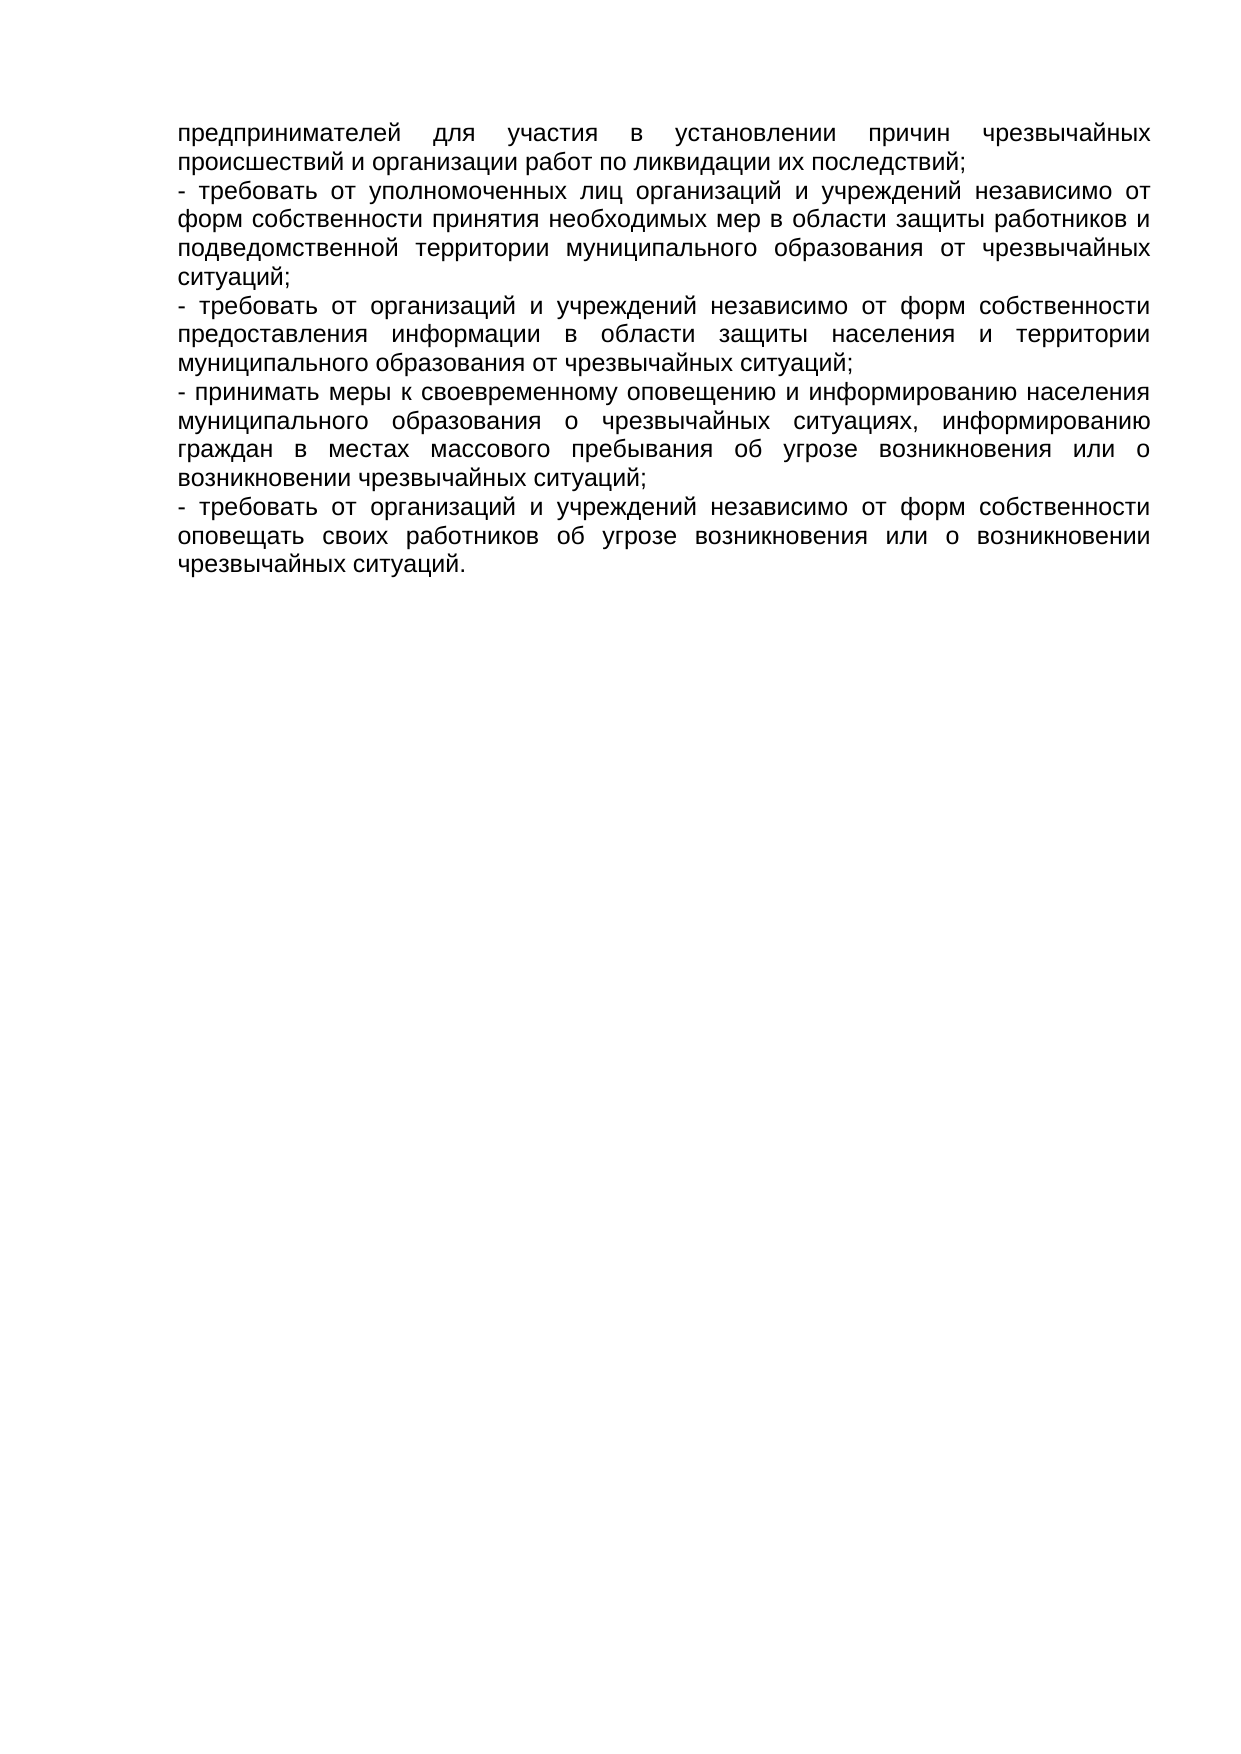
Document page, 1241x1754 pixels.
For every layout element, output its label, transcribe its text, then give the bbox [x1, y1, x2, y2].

text - требовать от организаций и учреждений независимо от форм собственности оповещать своих работников об угрозе возникновения или о возникновении чрезвычайных ситуаций. [177, 492, 1152, 578]
text - требовать от уполномоченных лиц организаций и учреждений независимо от форм собственности принятия необходимых мер в области защиты работников и подведомственной территории муниципального образования от чрезвычайных ситуаций; [177, 176, 1152, 291]
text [177, 118, 1152, 176]
text - требовать от организаций и учреждений независимо от форм собственности предоставления информации в области защиты населения и территории муниципального образования от чрезвычайных ситуаций; [177, 291, 1152, 377]
text - принимать меры к своевременному оповещению и информированию населения муниципального образования о чрезвычайных ситуациях, информированию граждан в местах массового пребывания об угрозе возникновения или о возникновении чрезвычайных ситуаций; [177, 377, 1152, 492]
